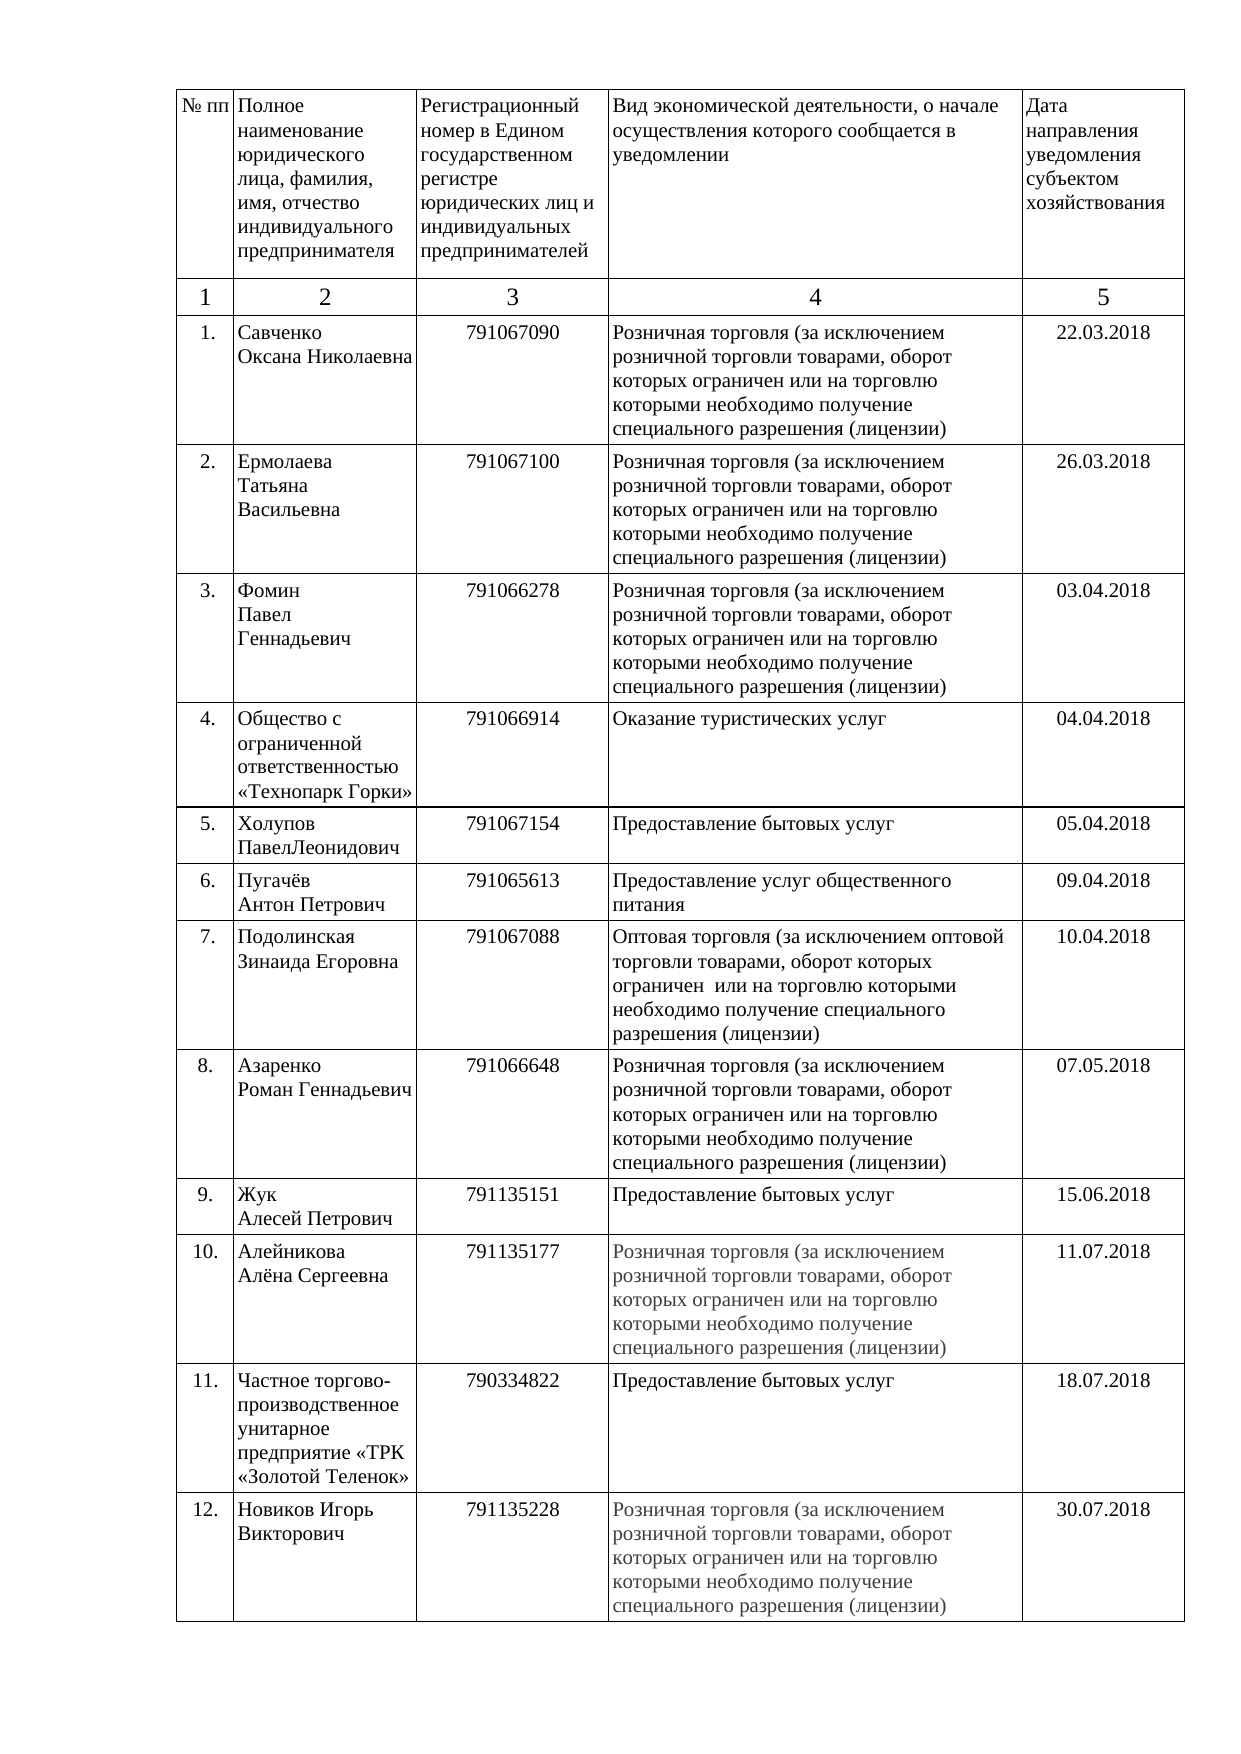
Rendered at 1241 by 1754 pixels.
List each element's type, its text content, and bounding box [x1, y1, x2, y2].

table_cell 11. [177, 1364, 233, 1492]
table_cell Савченко Оксана Николаевна [234, 316, 416, 444]
table_cell 03.04.2018 [1023, 574, 1184, 702]
table_cell 26.03.2018 [1023, 445, 1184, 573]
table_header Регистрационный номер в Едином государственном регистре юридических лиц и индивидуальных предпринимателей [417, 90, 608, 278]
table_cell 7. [177, 921, 233, 1048]
table_cell Новиков Игорь Викторович [234, 1493, 416, 1621]
table_cell 30.07.2018 [1023, 1493, 1184, 1621]
table_header Вид экономической деятельности, о начале осуществления которого сообщается в уведомлении [609, 90, 1022, 278]
table_cell 790334822 [417, 1364, 608, 1492]
table_cell 5 [1023, 279, 1184, 315]
table_cell 12. [177, 1493, 233, 1621]
table_cell Оптовая торговля (за исключением оптовой торговли товарами, оборот которых ограничен или на торговлю которыми необходимо получение специального разрешения (лицензии) [609, 921, 1022, 1048]
table_cell 791065613 [417, 864, 608, 920]
table_cell 5. [177, 808, 233, 863]
table_header № пп [177, 90, 233, 278]
table_cell 1 [177, 279, 233, 315]
table_cell 6. [177, 864, 233, 920]
table_cell Частное торгово-производственное унитарное предприятие «ТРК «Золотой Теленок» [234, 1364, 416, 1492]
table_cell 05.04.2018 [1023, 808, 1184, 863]
table_cell 2. [177, 445, 233, 573]
table_cell 791135177 [417, 1235, 608, 1363]
table_cell Ермолаева Татьяна Васильевна [234, 445, 416, 573]
table_cell 11.07.2018 [1023, 1235, 1184, 1363]
table_cell Оказание туристических услуг [609, 703, 1022, 806]
table_cell Общество с ограниченной ответственностью «Технопарк Горки» [234, 703, 416, 806]
table_cell Подолинская Зинаида Егоровна [234, 921, 416, 1048]
table_cell Предоставление бытовых услуг [609, 1179, 1022, 1234]
table_cell Жук Алесей Петрович [234, 1179, 416, 1234]
table_cell 791135151 [417, 1179, 608, 1234]
table_header Полное наименование юридического лица, фамилия, имя, отчество индивидуального предпринимателя [234, 90, 416, 278]
table_cell 3 [417, 279, 608, 315]
table_cell 07.05.2018 [1023, 1050, 1184, 1177]
table_cell 10. [177, 1235, 233, 1363]
table_cell 1. [177, 316, 233, 444]
table_cell Алейникова Алёна Сергеевна [234, 1235, 416, 1363]
table_cell 791066914 [417, 703, 608, 806]
table_cell 2 [234, 279, 416, 315]
table_cell 791066278 [417, 574, 608, 702]
table_cell 791067090 [417, 316, 608, 444]
table_cell 3. [177, 574, 233, 702]
table_cell Предоставление услуг общественного питания [609, 864, 1022, 920]
table_cell 10.04.2018 [1023, 921, 1184, 1048]
table_cell 22.03.2018 [1023, 316, 1184, 444]
table_cell Предоставление бытовых услуг [609, 808, 1022, 863]
table_cell 791135228 [417, 1493, 608, 1621]
table_header Дата направления уведомления субъектом хозяйствования [1023, 90, 1184, 278]
table_cell Предоставление бытовых услуг [609, 1364, 1022, 1492]
table_cell 9. [177, 1179, 233, 1234]
table_cell Холупов ПавелЛеонидович [234, 808, 416, 863]
table_cell Пугачёв Антон Петрович [234, 864, 416, 920]
table_cell 791067154 [417, 808, 608, 863]
table_cell 18.07.2018 [1023, 1364, 1184, 1492]
table_cell 09.04.2018 [1023, 864, 1184, 920]
table_cell 15.06.2018 [1023, 1179, 1184, 1234]
table_cell 8. [177, 1050, 233, 1177]
table_cell 791067100 [417, 445, 608, 573]
table_cell Фомин Павел Геннадьевич [234, 574, 416, 702]
table_cell 4 [609, 279, 1022, 315]
table_cell 04.04.2018 [1023, 703, 1184, 806]
table_cell 4. [177, 703, 233, 806]
table_cell 791066648 [417, 1050, 608, 1177]
table_cell Азаренко Роман Геннадьевич [234, 1050, 416, 1177]
table_cell 791067088 [417, 921, 608, 1048]
